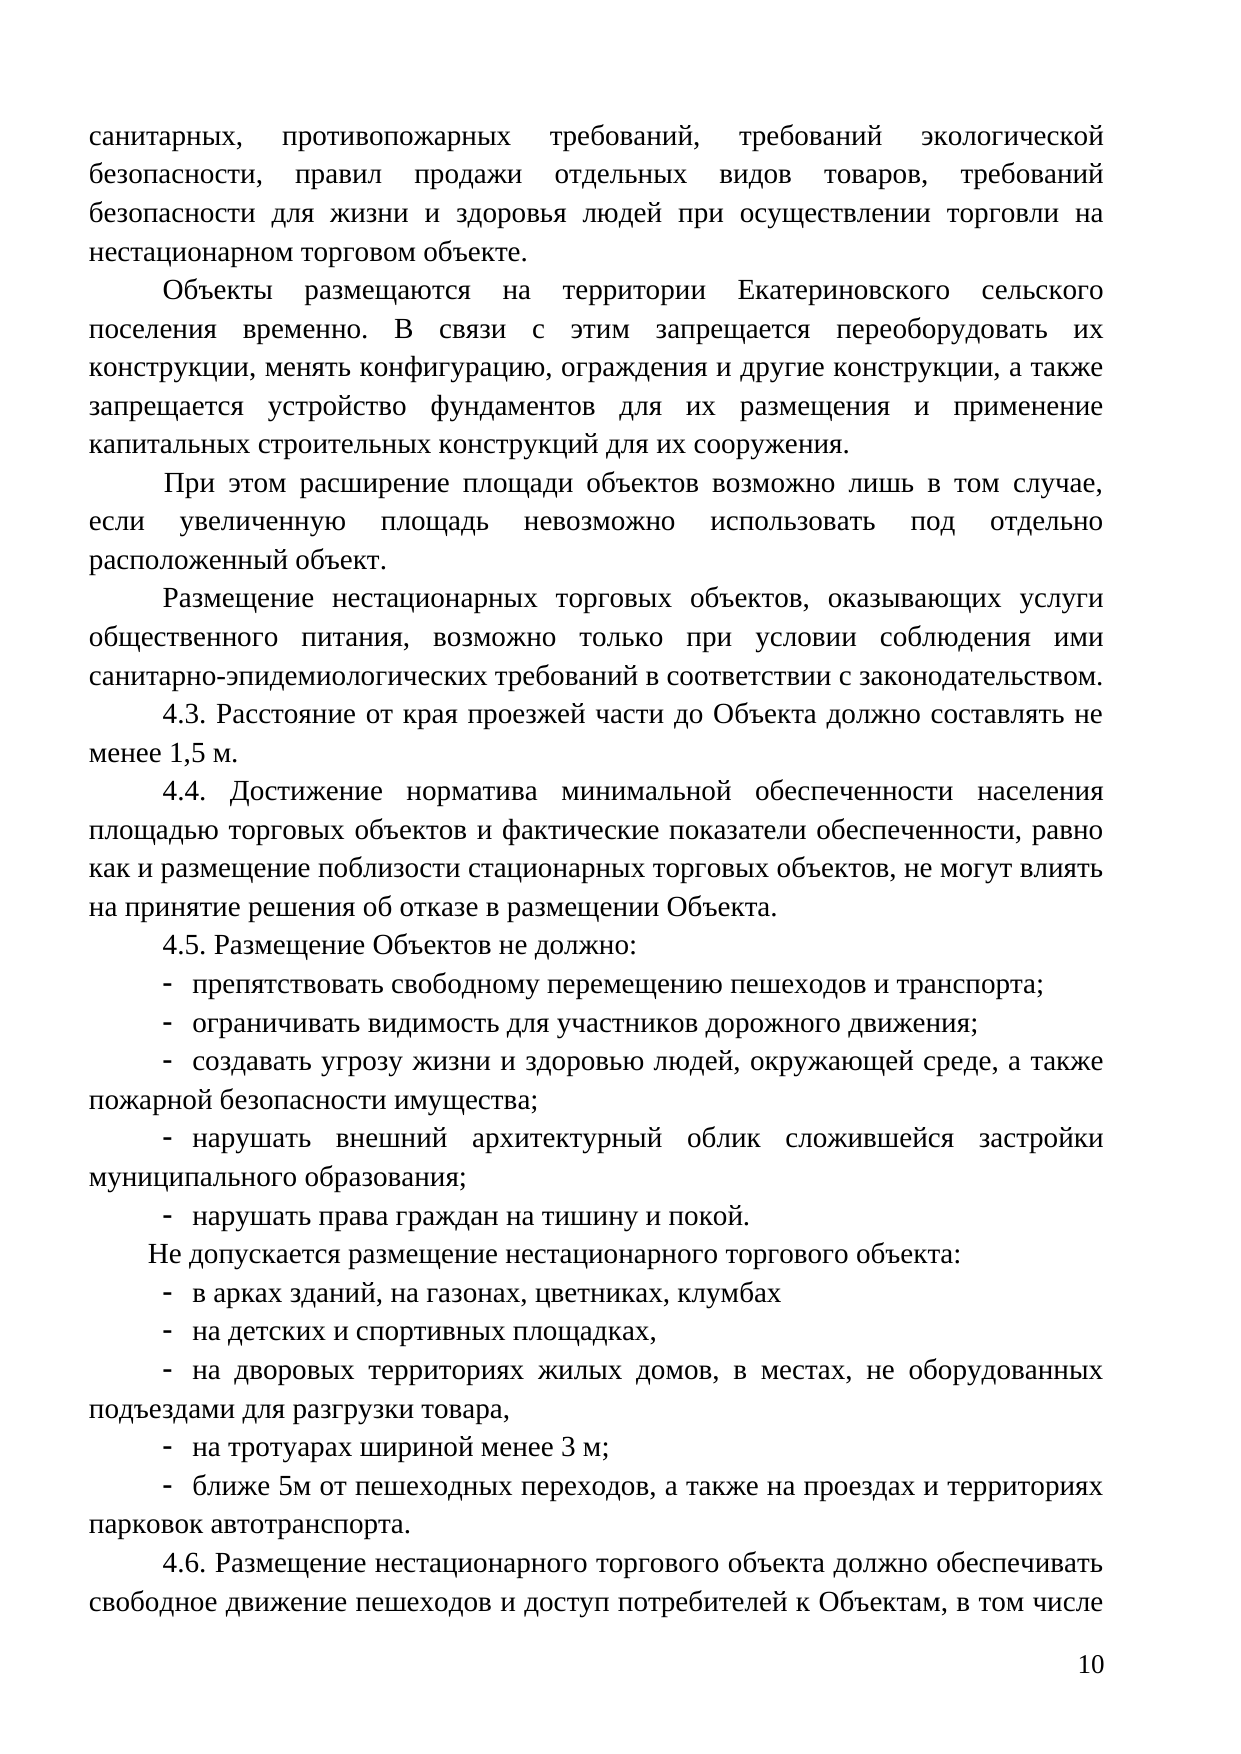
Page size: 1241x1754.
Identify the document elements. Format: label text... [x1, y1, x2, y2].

text 4.5. Размещение Объектов не должно: [89, 927, 1104, 961]
list ближе 5м от пешеходных переходов, а также на проездах и территориях парковок автотранспорта. [89, 1468, 1104, 1540]
text При этом расширение площади объектов возможно лишь в том случае, если увеличенную площадь невозможно использовать под отдельно расположенный объект. [89, 465, 1104, 576]
list препятствовать свободному перемещению пешеходов и транспорта; [89, 966, 1104, 1000]
list на тротуарах шириной менее 3 м; [89, 1429, 1104, 1463]
list на детских и спортивных площадках, [89, 1313, 1104, 1347]
text 4.4. Достижение норматива минимальной обеспеченности населения площадью торговых объектов и фактические показатели обеспеченности, равно как и размещение поблизости стационарных торговых объектов, не могут влиять на принятие решения об отказе в размещении Объекта. [89, 773, 1104, 922]
list в арках зданий, на газонах, цветниках, клумбах [89, 1275, 1104, 1308]
text Размещение нестационарных торговых объектов, оказывающих услуги общественного питания, возможно только при условии соблюдения ими санитарно-эпидемиологических требований в соответствии с законодательством. [89, 581, 1104, 691]
list создавать угрозу жизни и здоровью людей, окружающей среде, а также пожарной безопасности имущества; [89, 1043, 1104, 1116]
text Объекты размещаются на территории Екатериновского сельского поселения временно. В связи с этим запрещается переоборудовать их конструкции, менять конфигурацию, ограждения и другие конструкции, а также запрещается устройство фундаментов для их размещения и применение капитальных строительных конструкций для их сооружения. [89, 272, 1104, 460]
list нарушать права граждан на тишину и покой. [89, 1198, 1104, 1231]
list на дворовых территориях жилых домов, в местах, не оборудованных подъездами для разгрузки товара, [89, 1352, 1104, 1424]
list нарушать внешний архитектурный облик сложившейся застройки муниципального образования; [89, 1121, 1104, 1193]
text Не допускается размещение нестационарного торгового объекта: [89, 1236, 1104, 1270]
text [89, 118, 1104, 267]
list ограничивать видимость для участников дорожного движения; [89, 1005, 1104, 1038]
text 4.3. Расстояние от края проезжей части до Объекта должно составлять не менее 1,5 м. [89, 696, 1104, 768]
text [89, 1545, 1104, 1617]
